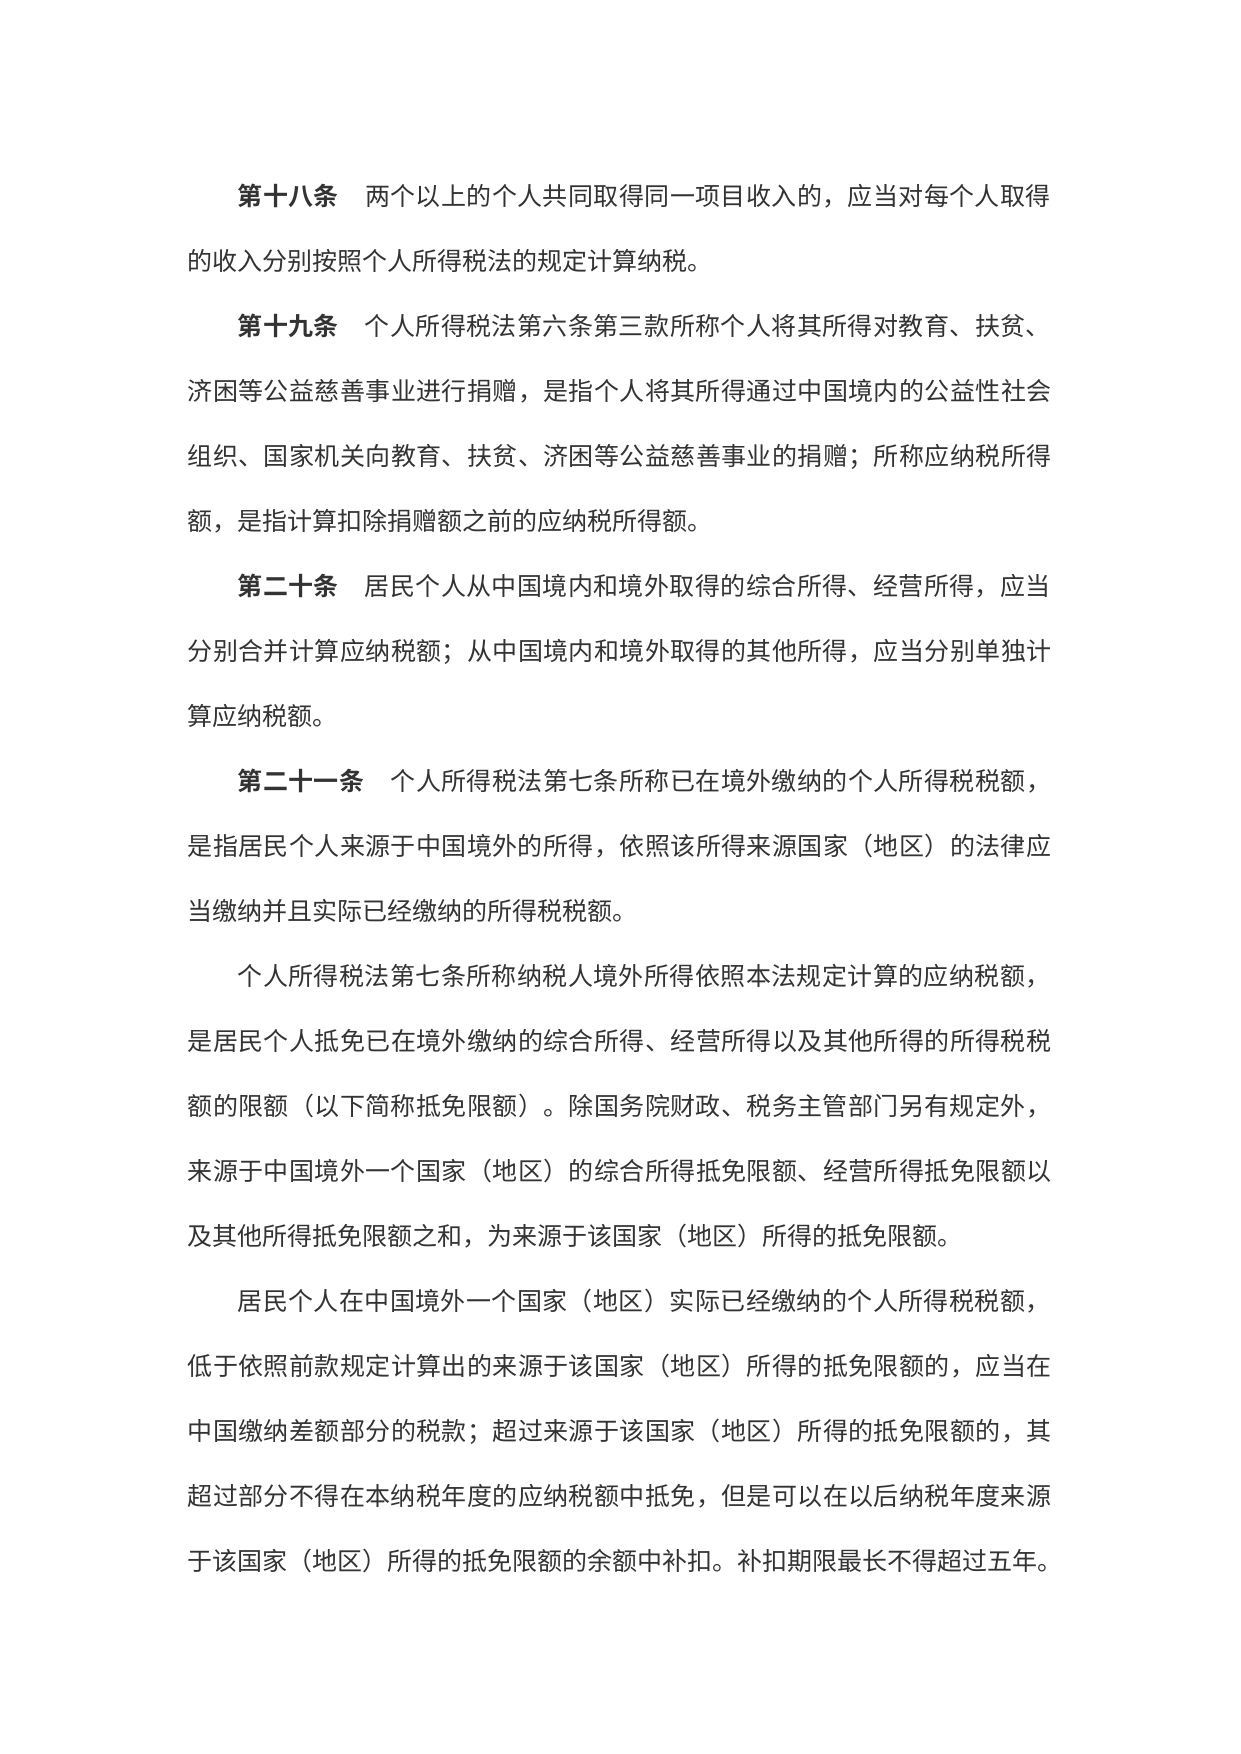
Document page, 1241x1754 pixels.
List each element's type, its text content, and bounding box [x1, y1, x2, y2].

text 第十九条 个人所得税法第六条第三款所称个人将其所得对教育、扶贫、济困等公益慈善事业进行捐赠，是指个人将其所得通过中国境内的公益性社会组织、国家机关向教育、扶贫、济困等公益慈善事业的捐赠；所称应纳税所得额，是指计算扣除捐赠额之前的应纳税所得额。 [187, 292, 1053, 552]
text 第二十一条 个人所得税法第七条所称已在境外缴纳的个人所得税税额，是指居民个人来源于中国境外的所得，依照该所得来源国家（地区）的法律应当缴纳并且实际已经缴纳的所得税税额。 [187, 747, 1053, 942]
text 第二十条 居民个人从中国境内和境外取得的综合所得、经营所得，应当分别合并计算应纳税额；从中国境内和境外取得的其他所得，应当分别单独计算应纳税额。 [187, 552, 1053, 747]
text 个人所得税法第七条所称纳税人境外所得依照本法规定计算的应纳税额，是居民个人抵免已在境外缴纳的综合所得、经营所得以及其他所得的所得税税额的限额（以下简称抵免限额）。除国务院财政、税务主管部门另有规定外，来源于中国境外一个国家（地区）的综合所得抵免限额、经营所得抵免限额以及其他所得抵免限额之和，为来源于该国家（地区）所得的抵免限额。 [187, 942, 1053, 1267]
text 居民个人在中国境外一个国家（地区）实际已经缴纳的个人所得税税额，低于依照前款规定计算出的来源于该国家（地区）所得的抵免限额的，应当在中国缴纳差额部分的税款；超过来源于该国家（地区）所得的抵免限额的，其超过部分不得在本纳税年度的应纳税额中抵免，但是可以在以后纳税年度来源于该国家（地区）所得的抵免限额的余额中补扣。补扣期限最长不得超过五年。 [187, 1267, 1053, 1592]
text 第十八条 两个以上的个人共同取得同一项目收入的，应当对每个人取得的收入分别按照个人所得税法的规定计算纳税。 [187, 162, 1053, 292]
